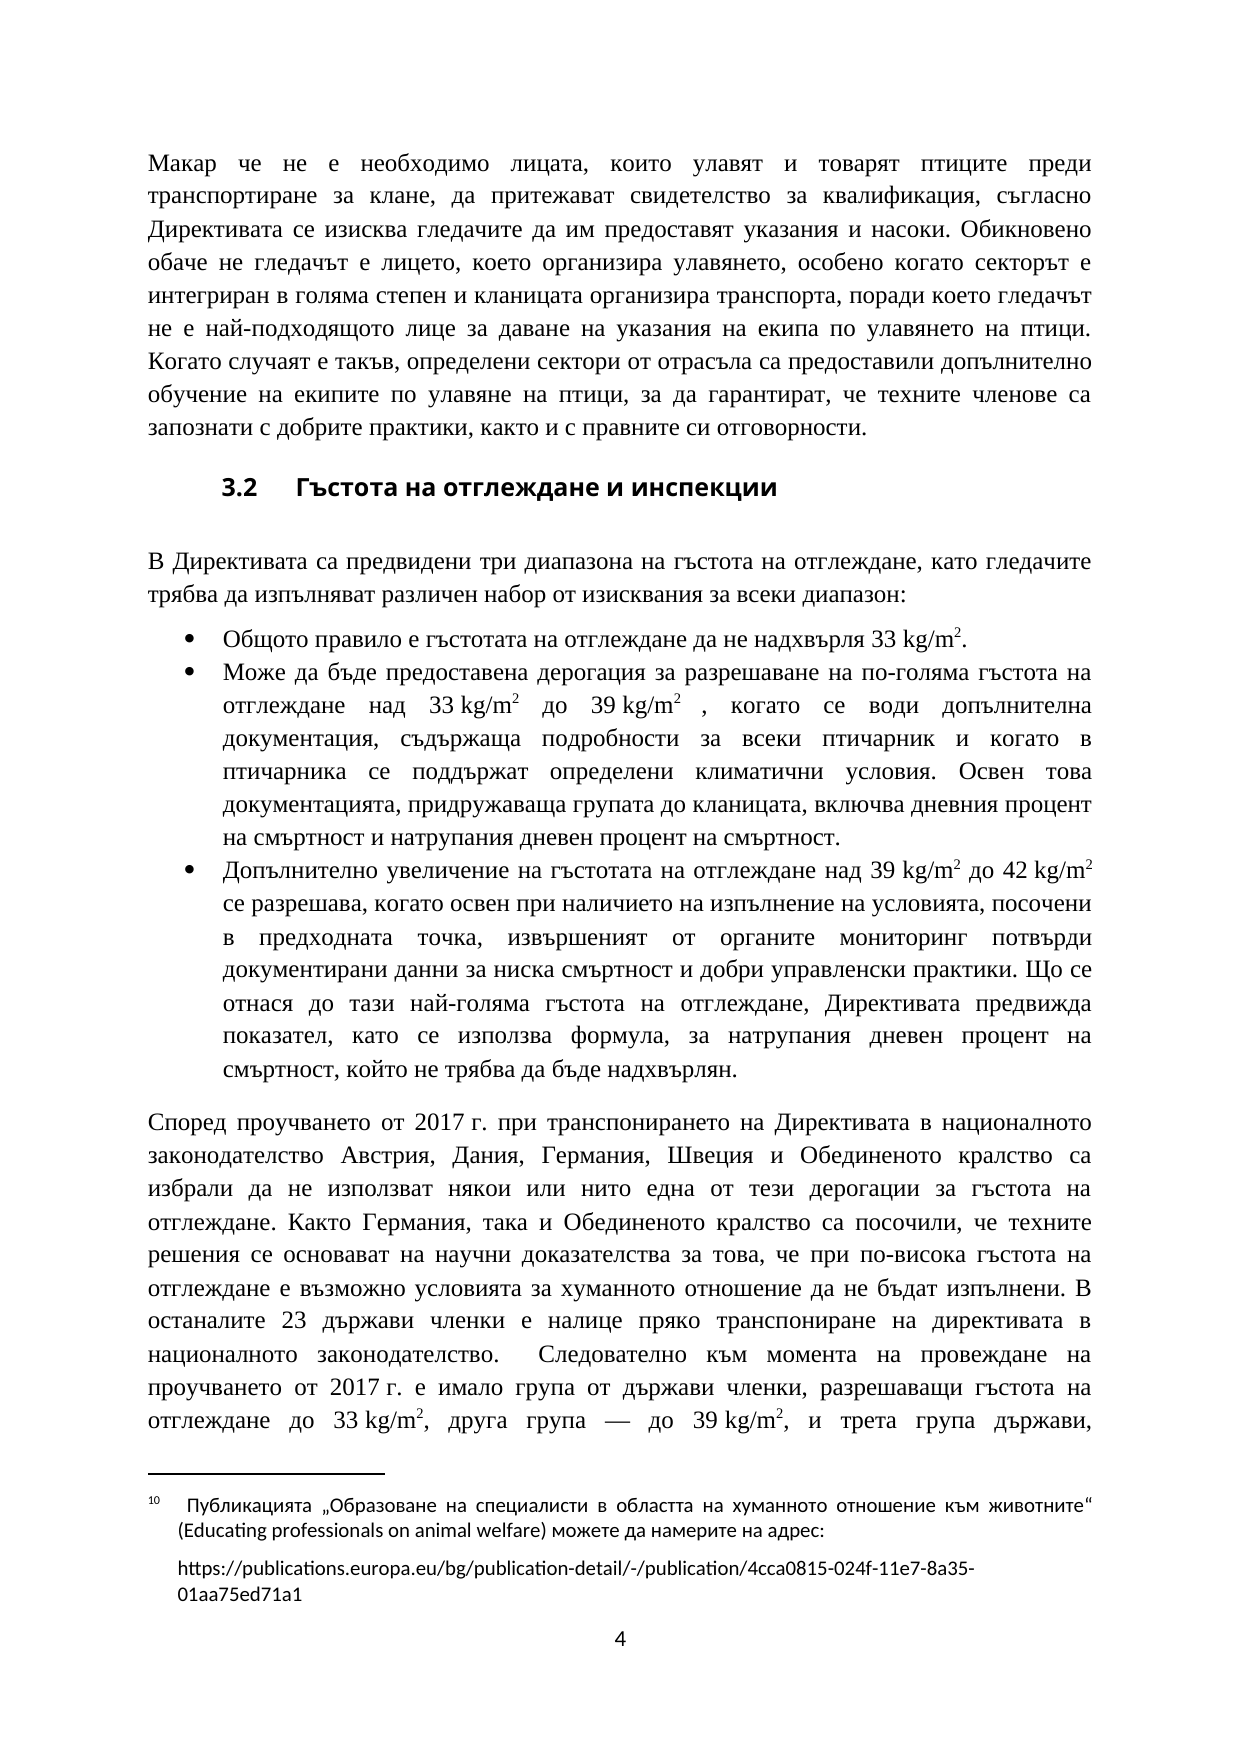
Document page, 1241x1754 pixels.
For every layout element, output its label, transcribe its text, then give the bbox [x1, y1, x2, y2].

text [148, 1107, 1093, 1433]
subtitle Гъстота на отглеждане и инспекции [221, 470, 1093, 504]
list Допълнително увеличение на гъстотата на отглеждане над 39 kg/m2 до 42 kg/m2 се разрешава, когато освен при наличието на изпълнение на условията, посочени в предходната точка, извършеният от органите мониторинг потвърди документирани данни за ниска смъртност и добри управленски практики. Що се отнася до тази най-голяма гъстота на отглеждане, Директивата предвижда показател, като се използва формула, за натрупания дневен процент на смъртност, който не трябва да бъде надхвърлян. [185, 856, 1093, 1082]
list Може да бъде предоставена дерогация за разрешаване на по-голяма гъстота на отглеждане над 33 kg/m2 до 39 kg/m2 , когато се води допълнителна документация, съдържаща подробности за всеки птичарник и когато в птичарника се поддържат определени климатични условия. Освен това документацията, придружаваща групата до кланицата, включва дневния процент на смъртност и натрупания дневен процент на смъртност. [185, 657, 1093, 851]
text В Директивата са предвидени три диапазона на гъстота на отглеждане, като гледачите трябва да изпълняват различен набор от изисквания за всеки диапазон: [148, 546, 1093, 608]
list Общото правило е гъстотата на отглеждане да не надхвърля 33 kg/m2. [185, 624, 1093, 653]
text Макар че не е необходимо лицата, които улавят и товарят птиците преди транспортиране за клане, да притежават свидетелство за квалификация, съгласно Директивата се изисква гледачите да им предоставят указания и насоки. Обикновено обаче не гледачът е лицето, което организира улавянето, особено когато секторът е интегриран в голяма степен и кланицата организира транспорта, поради което гледачът не е най-подходящото лице за даване на указания на екипа по улавянето на птици. Когато случаят е такъв, определени сектори от отрасъла са предоставили допълнително обучение на екипите по улавяне на птици, за да гарантират, че техните членове са запознати с добрите практики, както и с правните си отговорности. [148, 148, 1093, 441]
